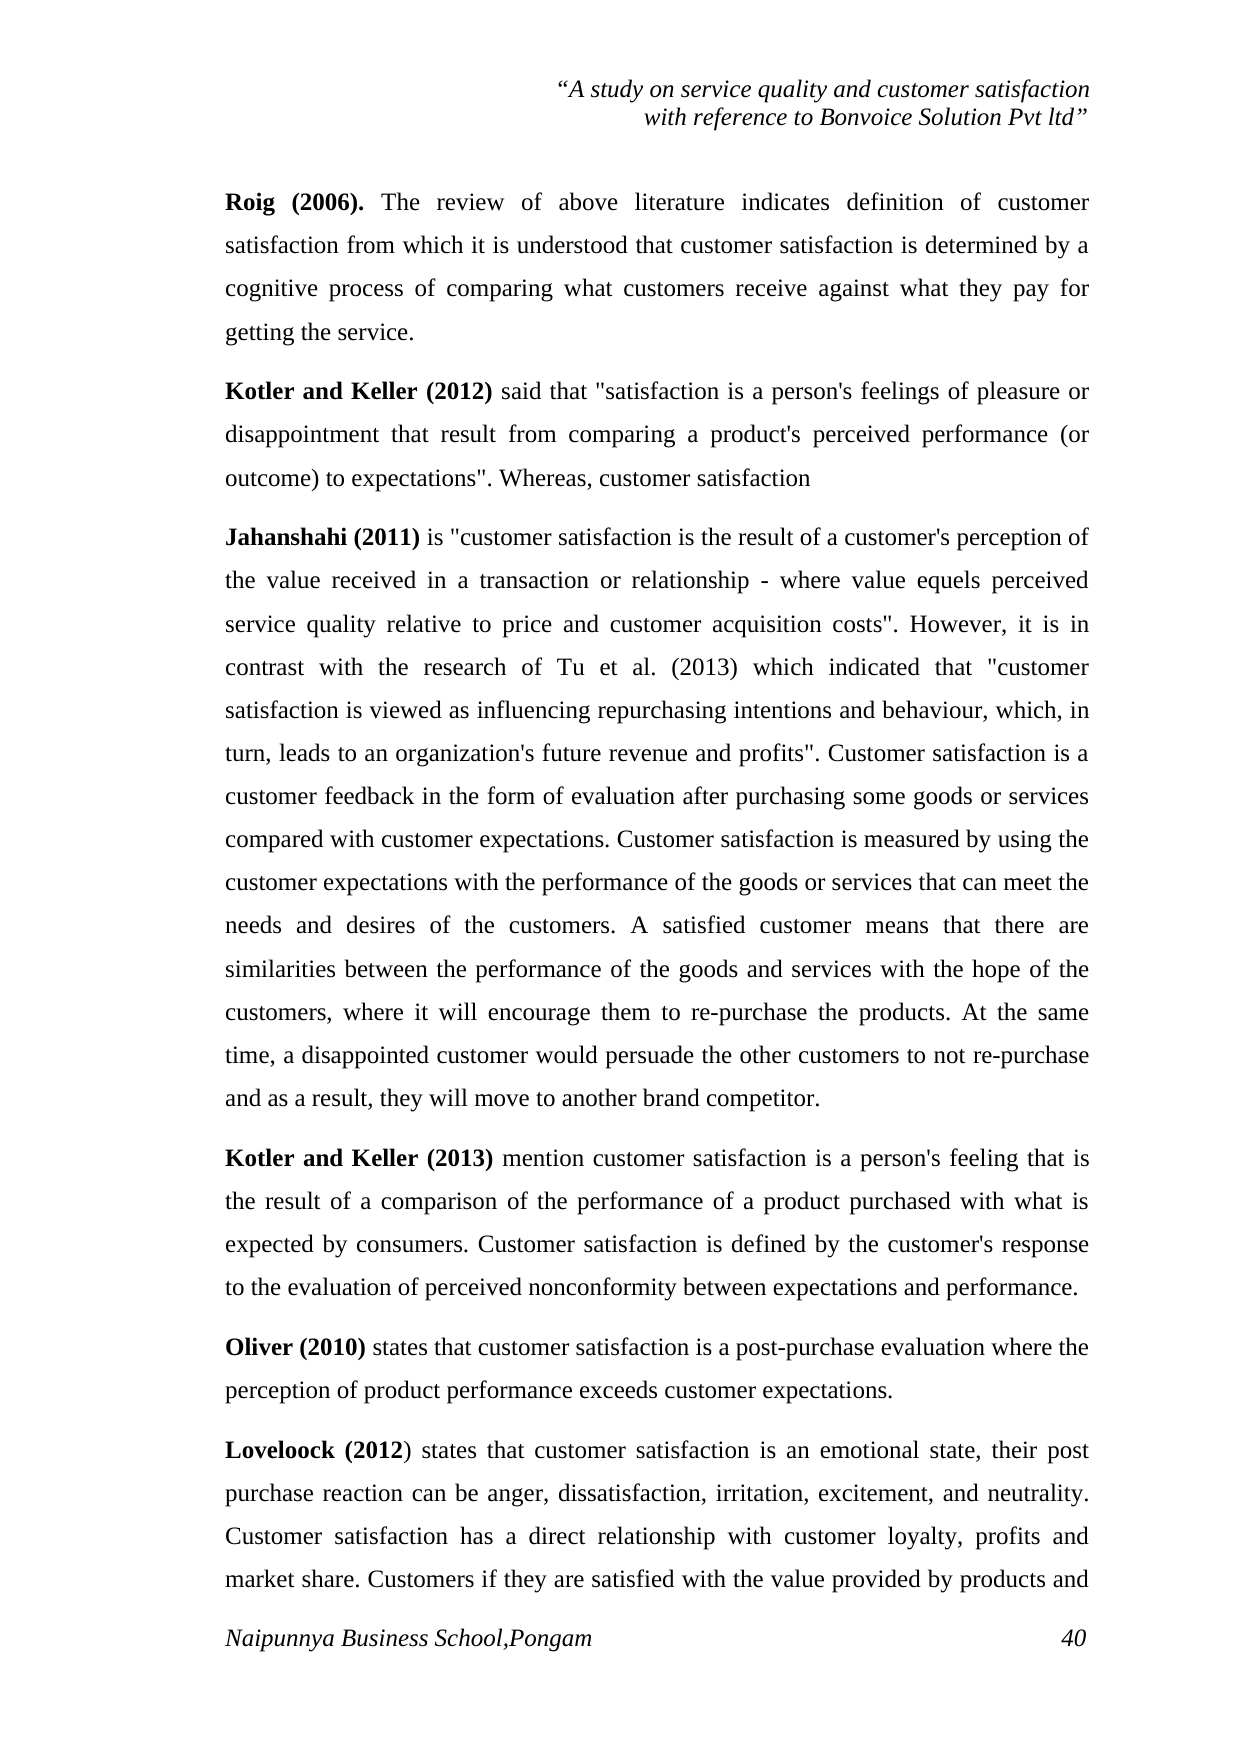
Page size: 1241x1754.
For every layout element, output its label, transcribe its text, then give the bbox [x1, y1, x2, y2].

text Oliver (2010) states that customer satisfaction is a post-purchase evaluation where the perception of product performance exceeds customer expectations. [225, 1332, 1090, 1404]
text Jahanshahi (2011) is "customer satisfaction is the result of a customer's perception of the value received in a transaction or relationship - where value equels perceived service quality relative to price and customer acquisition costs". However, it is in contrast with the research of Tu et al. (2013) which indicated that "customer satisfaction is viewed as influencing repurchasing intentions and behaviour, which, in turn, leads to an organization's future revenue and profits". Customer satisfaction is a customer feedback in the form of evaluation after purchasing some goods or services compared with customer expectations. Customer satisfaction is measured by using the customer expectations with the performance of the goods or services that can meet the needs and desires of the customers. A satisfied customer means that there are similarities between the performance of the goods and services with the hope of the customers, where it will encourage them to re-purchase the products. At the same time, a disappointed customer would persuade the other customers to not re-purchase and as a result, they will move to another brand competitor. [225, 522, 1090, 1112]
text Kotler and Keller (2013) mention customer satisfaction is a person's feeling that is the result of a comparison of the performance of a product purchased with what is expected by consumers. Customer satisfaction is defined by the customer's response to the evaluation of perceived nonconformity between expectations and performance. [225, 1143, 1090, 1301]
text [225, 1435, 1090, 1593]
text Kotler and Keller (2012) said that "satisfaction is a person's feelings of pleasure or disappointment that result from comparing a product's perceived performance (or outcome) to expectations". Whereas, customer satisfaction [225, 376, 1090, 491]
text Roig (2006). The review of above literature indicates definition of customer satisfaction from which it is understood that customer satisfaction is determined by a cognitive process of comparing what customers receive against what they pay for getting the service. [225, 187, 1090, 345]
